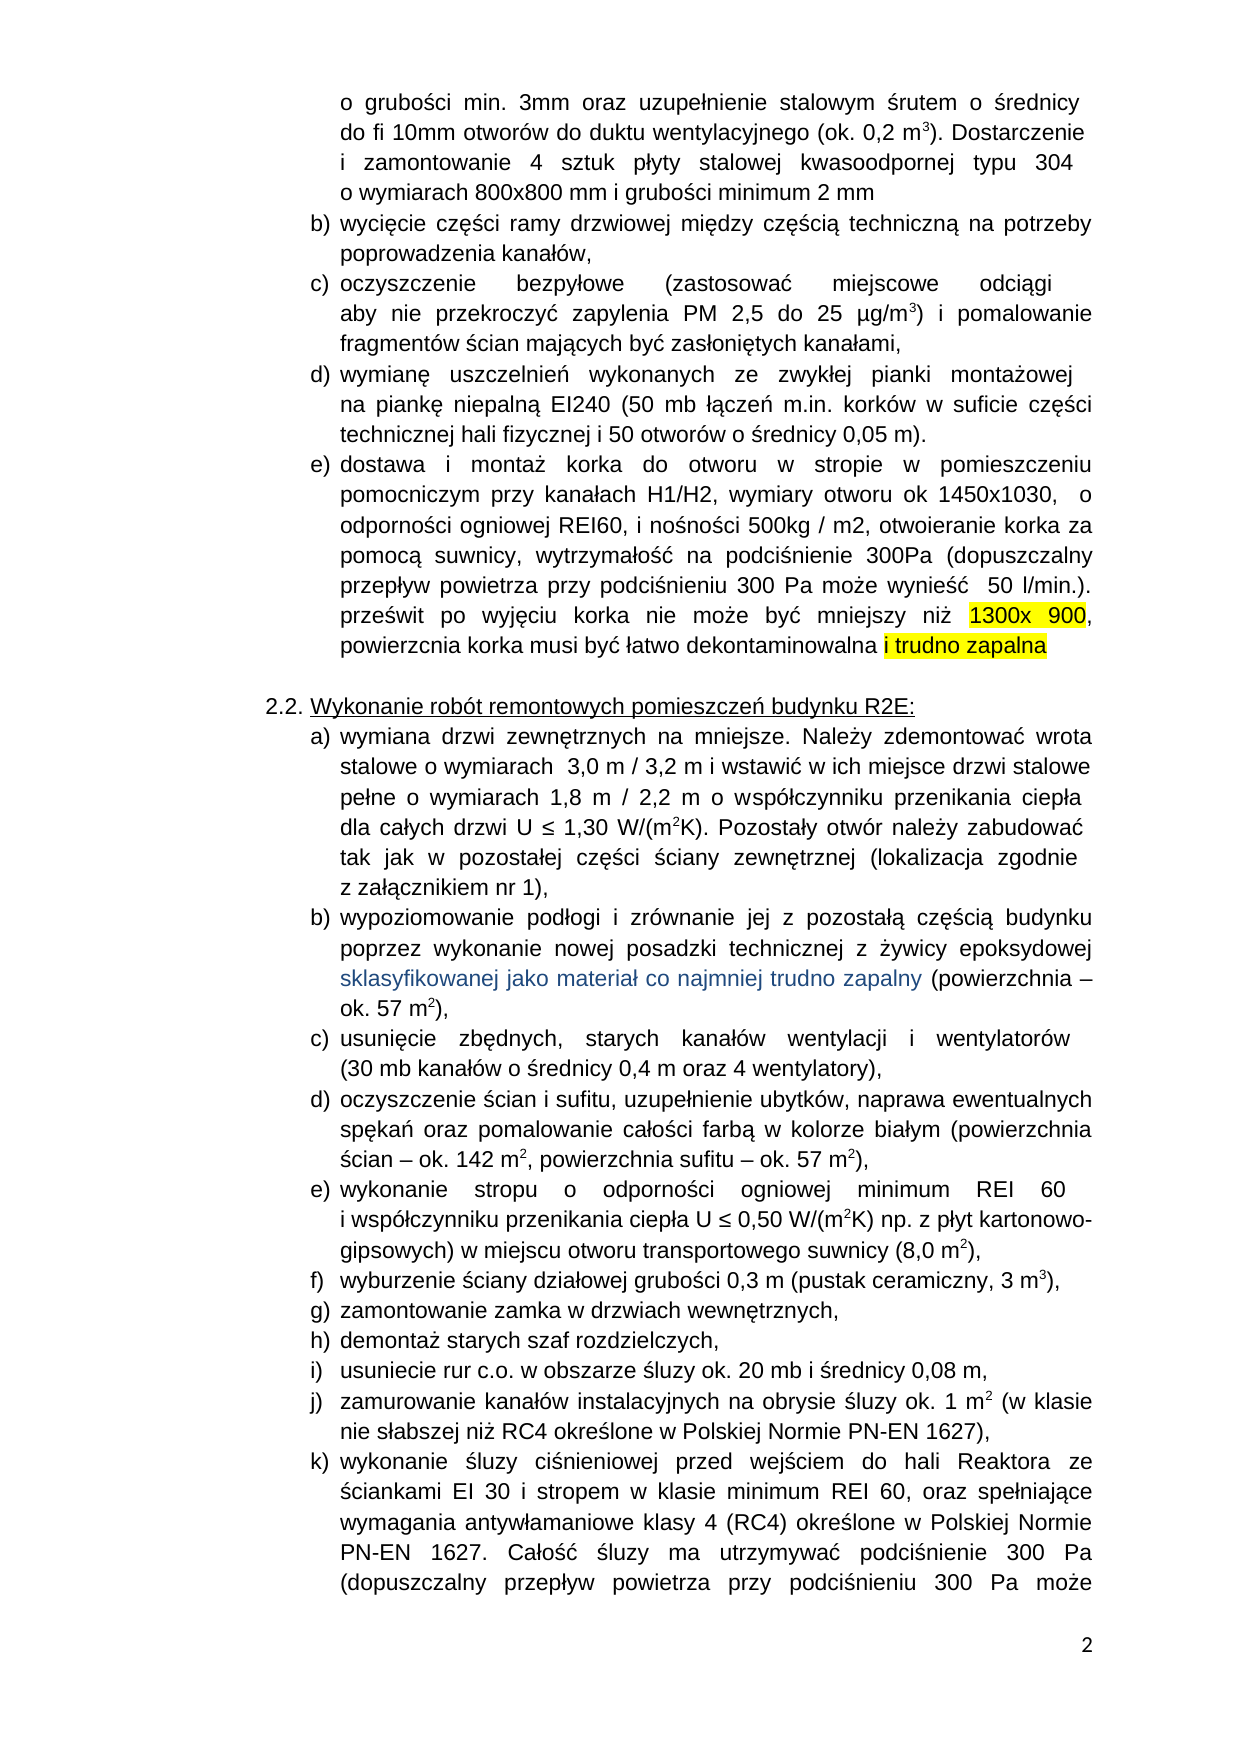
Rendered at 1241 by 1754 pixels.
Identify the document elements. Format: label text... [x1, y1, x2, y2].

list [310, 89, 1092, 206]
list wymianę uszczelnień wykonanych ze zwykłej pianki montażowej na piankę niepalną EI240 (50 mb łączeń m.in. korków w suficie części technicznej hali fizycznej i 50 otworów o średnicy 0,05 m). [310, 361, 1092, 447]
list wymiana drzwi zewnętrznych na mniejsze. Należy zdemontować wrota stalowe o wymiarach 3,0 m / 3,2 m i wstawić w ich miejsce drzwi stalowe pełne o wymiarach 1,8 m / 2,2 m o współczynniku przenikania ciepła dla całych drzwi U ≤ 1,30 W/(m2K). Pozostały otwór należy zabudować tak jak w pozostałej części ściany zewnętrznej (lokalizacja zgodnie z załącznikiem nr 1), [310, 723, 1092, 900]
list zamurowanie kanałów instalacyjnych na obrysie śluzy ok. 1 m2 (w klasie nie słabszej niż RC4 określone w Polskiej Normie PN-EN 1627), [310, 1388, 1092, 1444]
list wypoziomowanie podłogi i zrównanie jej z pozostałą częścią budynku poprzez wykonanie nowej posadzki technicznej z żywicy epoksydowej sklasyfikowanej jako materiał co najmniej trudno zapalny (powierzchnia – ok. 57 m2), [310, 904, 1092, 1021]
list wyburzenie ściany działowej grubości 0,3 m (pustak ceramiczny, 3 m3), [310, 1267, 1092, 1293]
list usuniecie rur c.o. w obszarze śluzy ok. 20 mb i średnicy 0,08 m, [310, 1357, 1092, 1384]
list oczyszczenie bezpyłowe (zastosować miejscowe odciągi aby nie przekroczyć zapylenia PM 2,5 do 25 µg/m3) i pomalowanie fragmentów ścian mających być zasłoniętych kanałami, [310, 270, 1092, 357]
list Wykonanie robót remontowych pomieszczeń budynku R2E: [265, 693, 1092, 719]
list dostawa i montaż korka do otworu w stropie w pomieszczeniu pomocniczym przy kanałach H1/H2, wymiary otworu ok 1450x1030, o odporności ogniowej REI60, i nośności 500kg / m2, otwoieranie korka za pomocą suwnicy, wytrzymałość na podciśnienie 300Pa (dopuszczalny przepływ powietrza przy podciśnieniu 300 Pa może wynieść 50 l/min.). prześwit po wyjęciu korka nie może być mniejszy niż 1300x 900, powierzcnia korka musi być łatwo dekontaminowalna i trudno zapalna [310, 451, 1092, 659]
list wykonanie stropu o odporności ogniowej minimum REI 60 i współczynniku przenikania ciepła U ≤ 0,50 W/(m2K) np. z płyt kartonowo-gipsowych) w miejscu otworu transportowego suwnicy (8,0 m2), [310, 1176, 1092, 1263]
list oczyszczenie ścian i sufitu, uzupełnienie ubytków, naprawa ewentualnych spękań oraz pomalowanie całości farbą w kolorze białym (powierzchnia ścian – ok. 142 m2, powierzchnia sufitu – ok. 57 m2), [310, 1086, 1092, 1172]
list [310, 1448, 1092, 1595]
list wycięcie części ramy drzwiowej między częścią techniczną na potrzeby poprowadzenia kanałów, [310, 209, 1092, 266]
list zamontowanie zamka w drzwiach wewnętrznych, [310, 1297, 1092, 1323]
list demontaż starych szaf rozdzielczych, [310, 1327, 1092, 1353]
list usunięcie zbędnych, starych kanałów wentylacji i wentylatorów (30 mb kanałów o średnicy 0,4 m oraz 4 wentylatory), [310, 1025, 1092, 1082]
